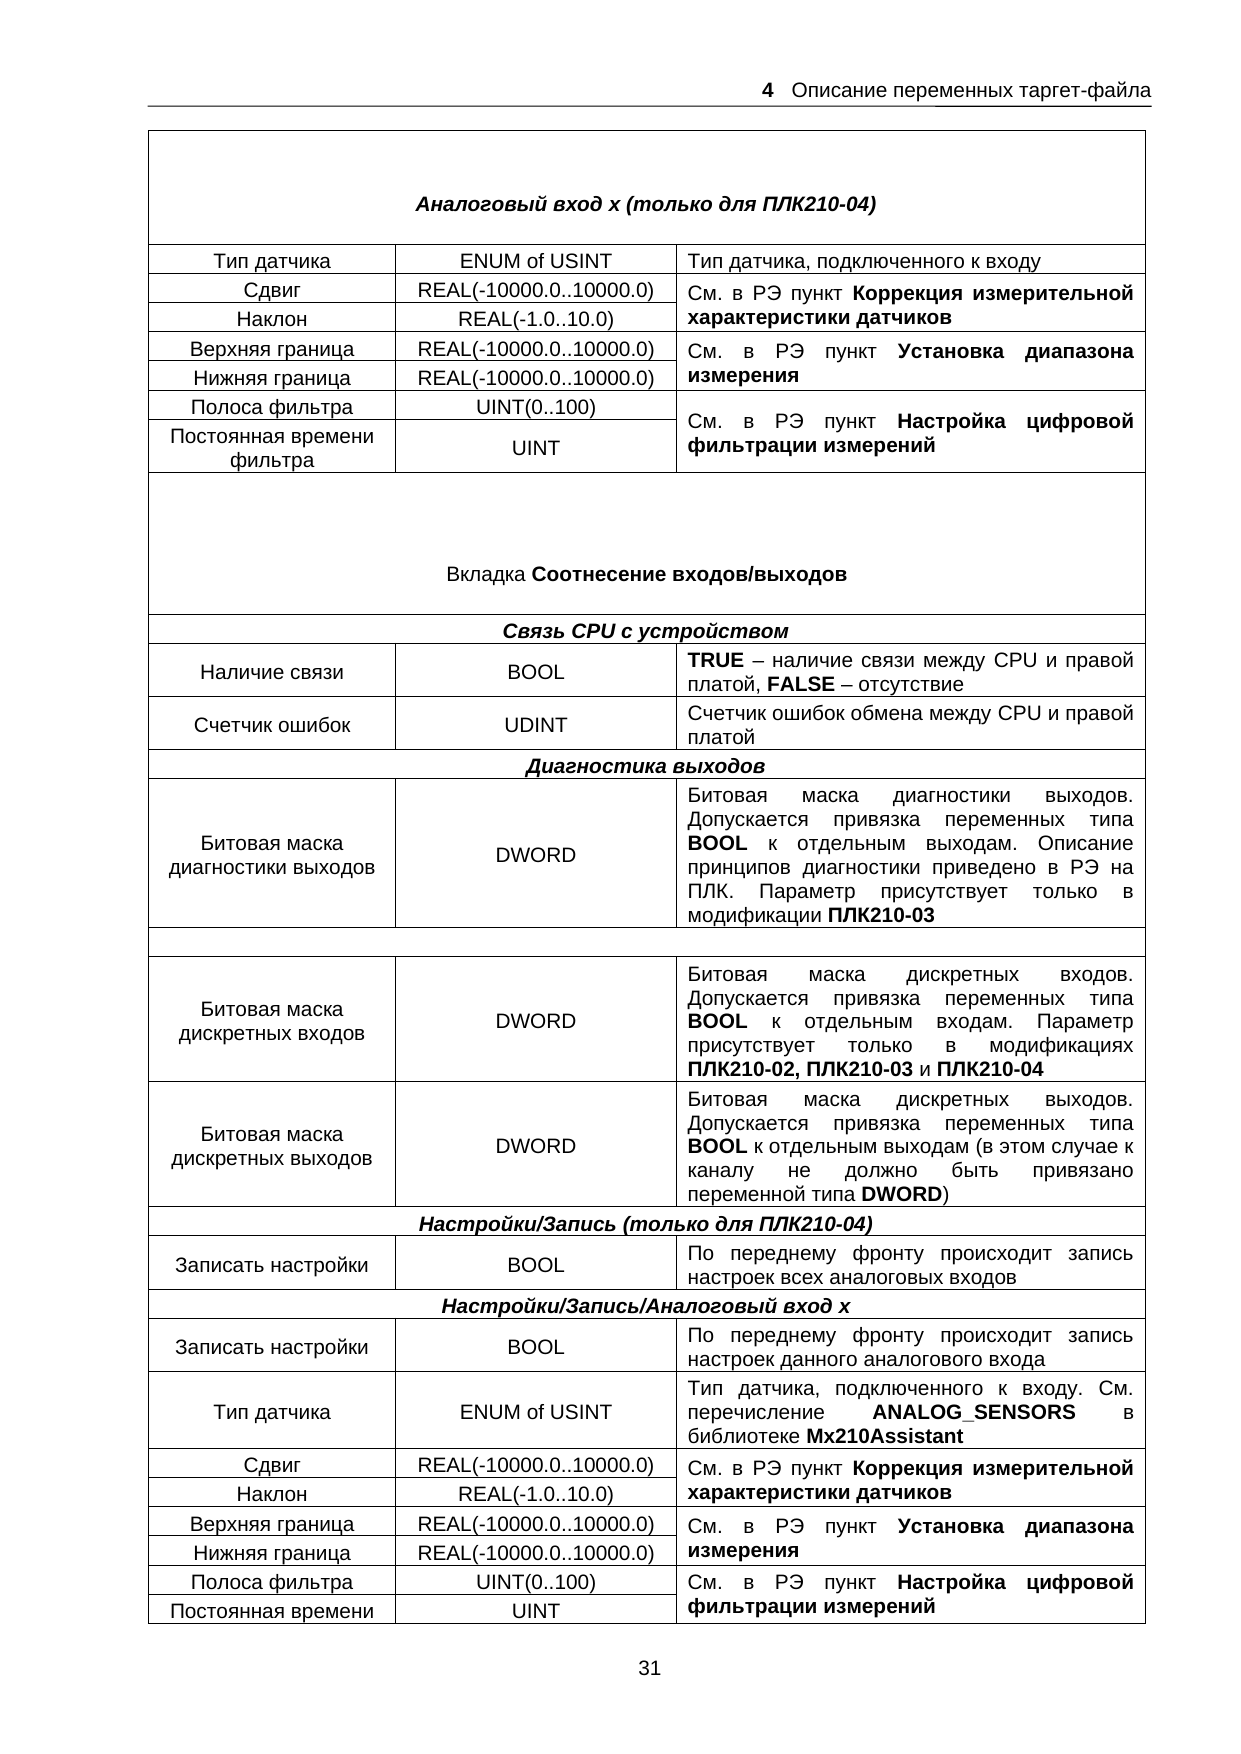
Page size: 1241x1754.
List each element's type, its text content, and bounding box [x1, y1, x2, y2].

table_cell Аналоговый вход x (только для ПЛК210-04) [149, 131, 1145, 244]
table_cell См. в РЭ пункт Настройка цифровой фильтрации измерений [677, 1566, 1145, 1623]
table_cell Тип датчика [149, 1372, 395, 1448]
table_cell Постоянная времени фильтра [149, 1595, 395, 1623]
table_cell Полоса фильтра [149, 391, 395, 419]
table_cell Наклон [149, 1478, 395, 1506]
table_cell REAL(-10000.0..10000.0) [396, 361, 676, 389]
table_cell Битовая маска дискретных выходов [149, 1082, 395, 1206]
table_cell Диагностика выходов [149, 750, 1145, 778]
table_cell По переднему фронту происходит запись настроек данного аналогового входа [677, 1319, 1145, 1371]
table_cell Битовая маска дискретных входов. Допускается привязка переменных типа BOOL к отдельным входам. Параметр присутствует только в модификациях ПЛК210-02, ПЛК210-03 и ПЛК210-04 [677, 957, 1145, 1081]
table_cell Нижняя граница [149, 1536, 395, 1564]
table_cell Тип датчика, подключенного к входу [677, 245, 1145, 273]
table_cell Верхняя граница [149, 332, 395, 360]
table_cell Битовая маска дискретных выходов. Допускается привязка переменных типа BOOL к отдельным выходам (в этом случае к каналу не должно быть привязано переменной типа DWORD) [677, 1082, 1145, 1206]
table_cell Битовая маска диагностики выходов. Допускается привязка переменных типа BOOL к отдельным выходам. Описание принципов диагностики приведено в РЭ на ПЛК. Параметр присутствует только в модификации ПЛК210-03 [677, 779, 1145, 927]
table_cell Вкладка Соотнесение входов/выходов [149, 473, 1145, 613]
table_cell Тип датчика, подключенного к входу. См. перечисление ANALOG_SENSORS в библиотеке Mx210Assistant [677, 1372, 1145, 1448]
table_cell UINT [396, 420, 676, 472]
table_cell См. в РЭ пункт Коррекция измерительной характеристики датчиков [677, 1449, 1145, 1506]
table_cell Полоса фильтра [149, 1566, 395, 1594]
table_cell TRUE – наличие связи между CPU и правой платой, FALSE – отсутствие [677, 644, 1145, 696]
table_cell Битовая маска дискретных входов [149, 957, 395, 1081]
table_cell BOOL [396, 644, 676, 696]
table_cell ENUM of USINT [396, 1372, 676, 1448]
table_cell Настройки/Запись/Аналоговый вход x [149, 1290, 1145, 1318]
table_cell По переднему фронту происходит запись настроек всех аналоговых входов [677, 1236, 1145, 1288]
table_cell [149, 928, 1145, 956]
table_cell UINT(0..100) [396, 391, 676, 419]
table_cell Нижняя граница [149, 361, 395, 389]
table_cell BOOL [396, 1319, 676, 1371]
table_cell См. в РЭ пункт Настройка цифровой фильтрации измерений [677, 391, 1145, 472]
table_cell DWORD [396, 779, 676, 927]
table_cell DWORD [396, 1082, 676, 1206]
table_cell UINT [396, 1595, 676, 1623]
table_cell Постоянная времени фильтра [149, 420, 395, 472]
table_cell Записать настройки [149, 1236, 395, 1288]
table_cell См. в РЭ пункт Установка диапазона измерения [677, 1507, 1145, 1564]
table_cell ENUM of USINT [396, 245, 676, 273]
table_cell REAL(-10000.0..10000.0) [396, 1449, 676, 1477]
table_cell UDINT [396, 697, 676, 749]
table_cell См. в РЭ пункт Установка диапазона измерения [677, 332, 1145, 389]
table_cell Наличие связи [149, 644, 395, 696]
table_cell REAL(-10000.0..10000.0) [396, 1536, 676, 1564]
table_cell Связь CPU с устройством [149, 615, 1145, 643]
table_cell DWORD [396, 957, 676, 1081]
table_cell Счетчик ошибок [149, 697, 395, 749]
table_cell UINT(0..100) [396, 1566, 676, 1594]
table_cell Наклон [149, 303, 395, 331]
table_cell BOOL [396, 1236, 676, 1288]
table_cell REAL(-1.0..10.0) [396, 303, 676, 331]
table_cell Тип датчика [149, 245, 395, 273]
table_cell Битовая маска диагностики выходов [149, 779, 395, 927]
table_cell Счетчик ошибок обмена между CPU и правой платой [677, 697, 1145, 749]
table_cell REAL(-10000.0..10000.0) [396, 274, 676, 302]
table_cell Записать настройки [149, 1319, 395, 1371]
table_cell См. в РЭ пункт Коррекция измерительной характеристики датчиков [677, 274, 1145, 331]
table_cell REAL(-10000.0..10000.0) [396, 332, 676, 360]
table_cell Верхняя граница [149, 1507, 395, 1535]
table_cell Сдвиг [149, 274, 395, 302]
table_cell REAL(-10000.0..10000.0) [396, 1507, 676, 1535]
table_cell REAL(-1.0..10.0) [396, 1478, 676, 1506]
table_cell Настройки/Запись (только для ПЛК210-04) [149, 1207, 1145, 1235]
table_cell Сдвиг [149, 1449, 395, 1477]
